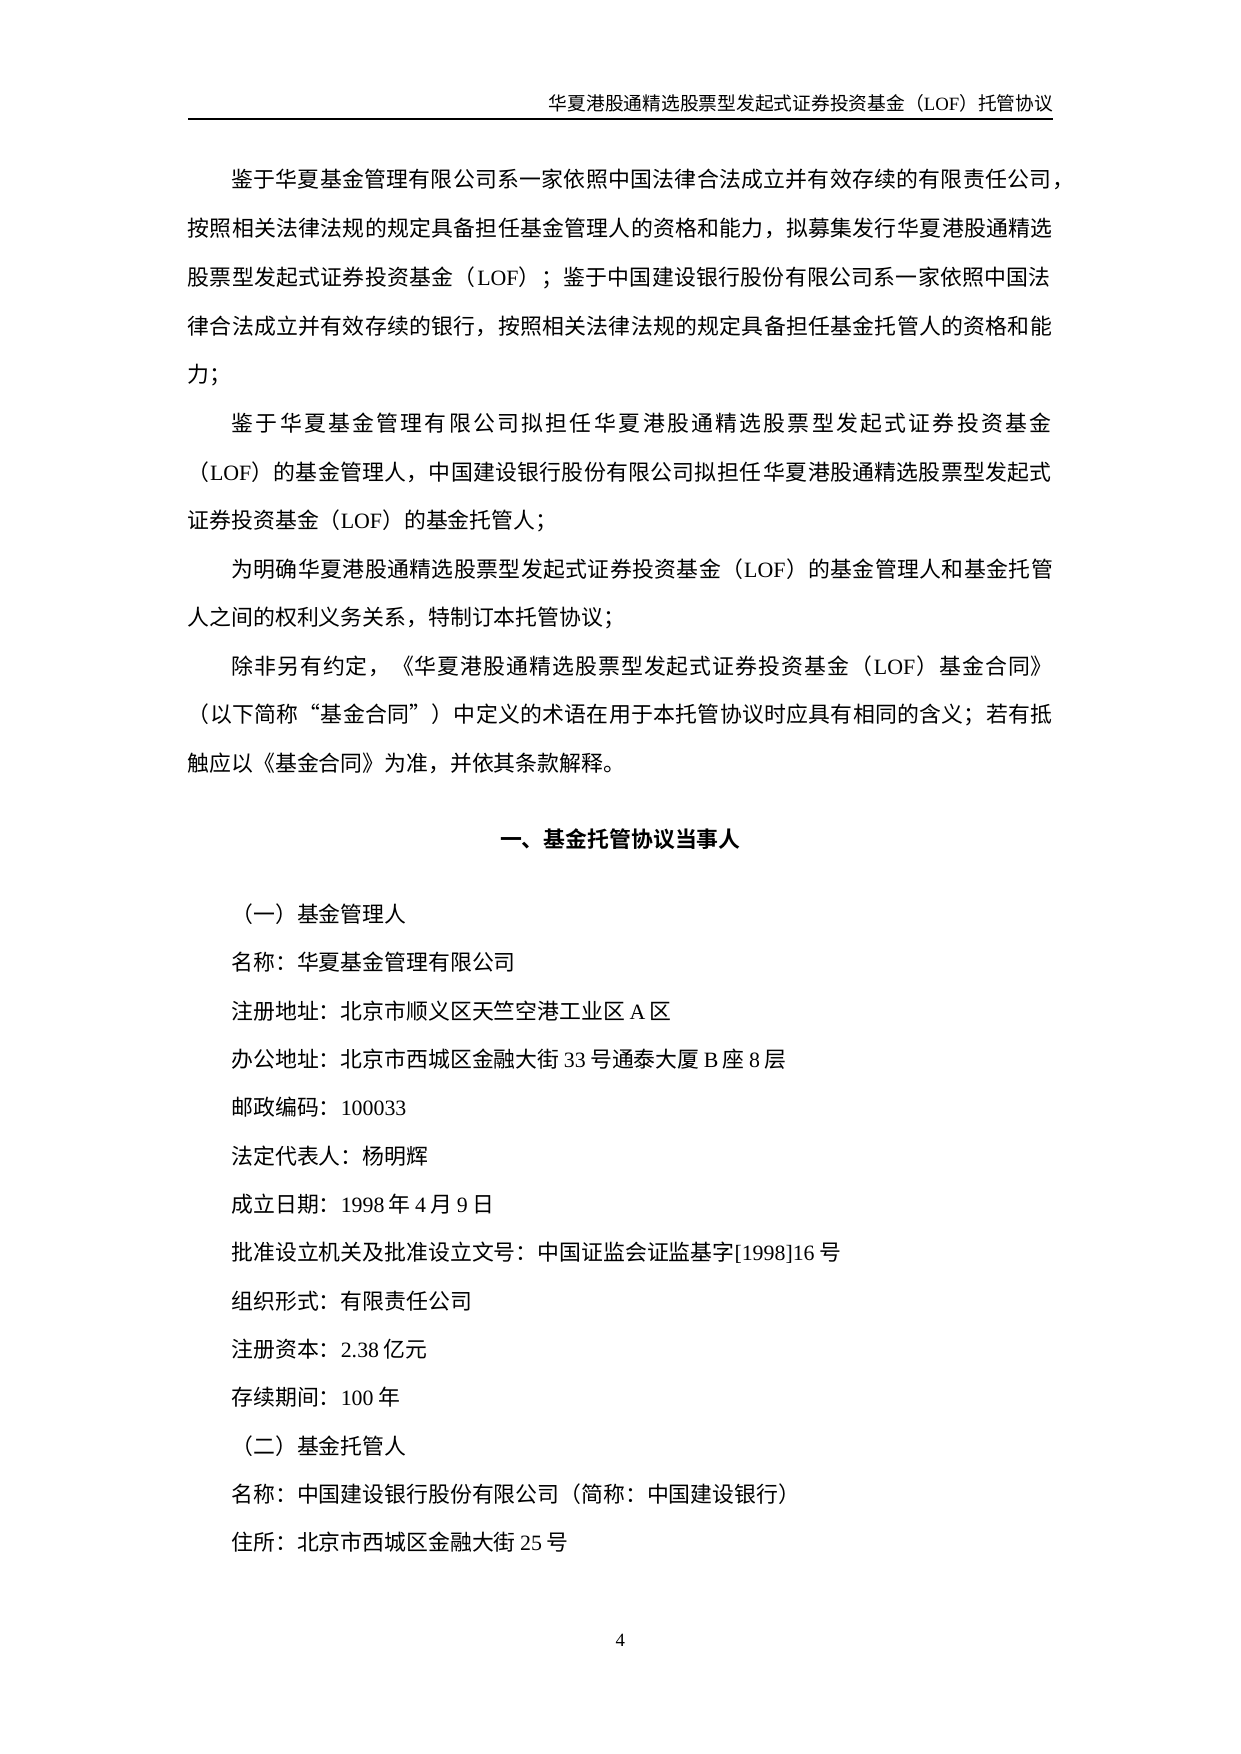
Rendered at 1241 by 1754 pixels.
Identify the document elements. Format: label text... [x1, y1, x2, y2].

text 鉴于华夏基金管理有限公司拟担任华夏港股通精选股票型发起式证券投资基金（LOF）的基金管理人，中国建设银行股份有限公司拟担任华夏港股通精选股票型发起式证券投资基金（LOF）的基金托管人； [187, 405, 1053, 535]
text 邮政编码：100033 [187, 1090, 1053, 1122]
text 法定代表人：杨明辉 [187, 1138, 1053, 1171]
text 住所：北京市西城区金融大街25号 [187, 1525, 1053, 1557]
text 注册地址：北京市顺义区天竺空港工业区A区 [187, 993, 1053, 1026]
subtitle 一、基金托管协议当事人 [187, 821, 1053, 854]
text 成立日期：1998年4月9日 [187, 1187, 1053, 1219]
text 为明确华夏港股通精选股票型发起式证券投资基金（LOF）的基金管理人和基金托管人之间的权利义务关系，特制订本托管协议； [187, 551, 1053, 632]
text （二）基金托管人 [187, 1428, 1053, 1461]
text 鉴于华夏基金管理有限公司系一家依照中国法律合法成立并有效存续的有限责任公司，按照相关法律法规的规定具备担任基金管理人的资格和能力，拟募集发行华夏港股通精选股票型发起式证券投资基金（LOF）；鉴于中国建设银行股份有限公司系一家依照中国法律合法成立并有效存续的银行，按照相关法律法规的规定具备担任基金托管人的资格和能力； [187, 162, 1053, 389]
text 办公地址：北京市西城区金融大街33号通泰大厦B座8层 [187, 1042, 1053, 1074]
text 批准设立机关及批准设立文号：中国证监会证监基字[1998]16号 [187, 1235, 1053, 1267]
text 除非另有约定，《华夏港股通精选股票型发起式证券投资基金（LOF）基金合同》（以下简称“基金合同”）中定义的术语在用于本托管协议时应具有相同的含义；若有抵触应以《基金合同》为准，并依其条款解释。 [187, 648, 1053, 778]
text （一）基金管理人 [187, 897, 1053, 929]
text 组织形式：有限责任公司 [187, 1283, 1053, 1316]
text 存续期间：100年 [187, 1380, 1053, 1412]
text 注册资本：2.38亿元 [187, 1332, 1053, 1364]
text 名称：中国建设银行股份有限公司（简称：中国建设银行） [187, 1477, 1053, 1509]
text 名称：华夏基金管理有限公司 [187, 945, 1053, 977]
